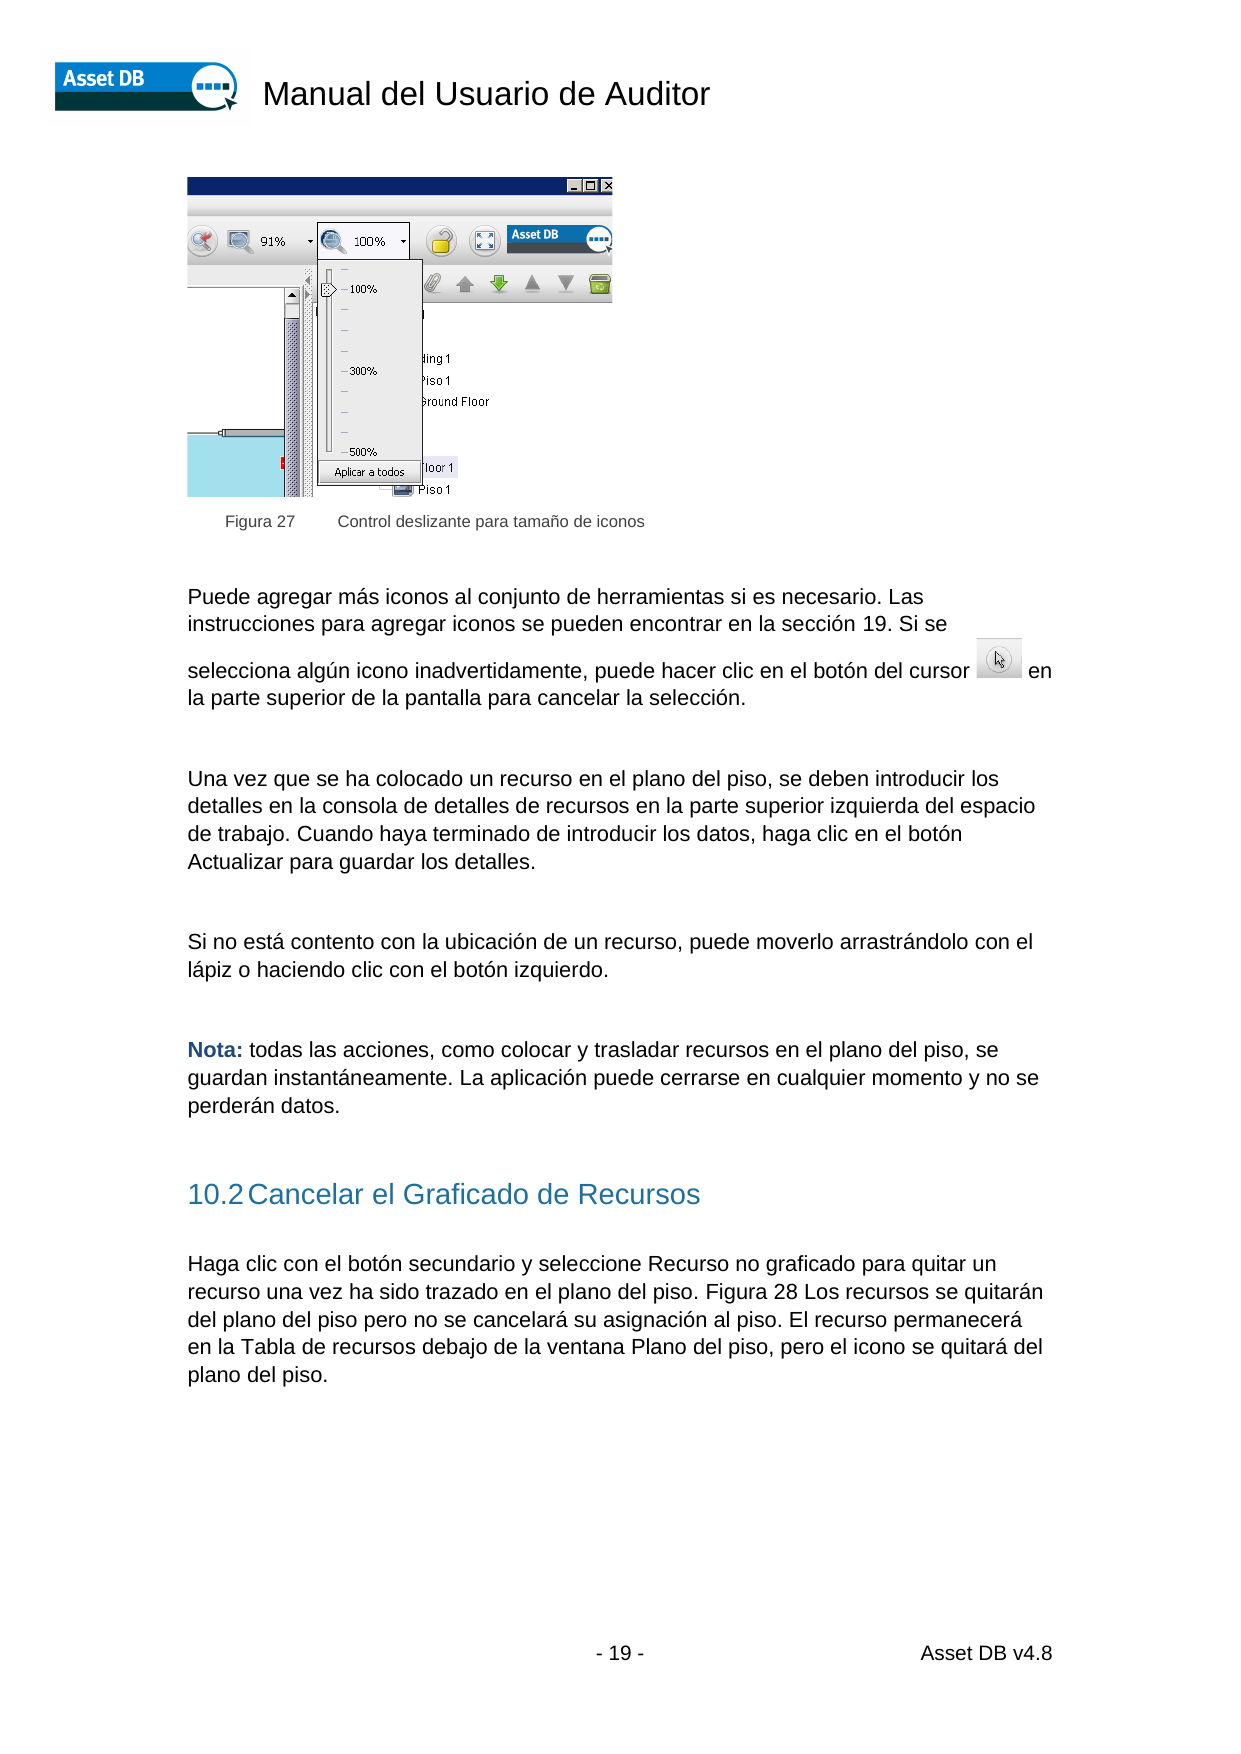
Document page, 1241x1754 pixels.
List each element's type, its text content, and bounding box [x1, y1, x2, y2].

picture [976, 638, 1022, 678]
text Nota: todas las acciones, como colocar y trasladar recursos en el plano del piso, se guardan instantáneamente. La aplicación puede cerrarse en cualquier momento y no se perderán datos. [187, 1037, 1053, 1118]
picture [187, 177, 613, 497]
text Una vez que se ha colocado un recurso en el plano del piso, se deben introducir los detalles en la consola de detalles de recursos en la parte superior izquierda del espacio de trabajo. Cuando haya terminado de introducir los datos, haga clic en el botón Actualizar para guardar los detalles. [187, 766, 1053, 874]
text Haga clic con el botón secundario y seleccione Recurso no graficado para quitar un recurso una vez ha sido trazado en el plano del piso. Figura 28 Los recursos se quitarán del plano del piso pero no se cancelará su asignación al piso. El recurso permanecerá en la Tabla de recursos debajo de la ventana Plano del piso, pero el icono se quitará del plano del piso. [187, 1251, 1053, 1387]
subtitle Cancelar el Graficado de Recursos [187, 1177, 1053, 1211]
text Si no está contento con la ubicación de un recurso, puede moverlo arrastrándolo con el lápiz o haciendo clic con el botón izquierdo. [187, 929, 1053, 982]
picture [41, 48, 252, 126]
text Control deslizante para tamaño de iconos [225, 512, 1053, 531]
text Puede agregar más iconos al conjunto de herramientas si es necesario. Las instrucciones para agregar iconos se pueden encontrar en la sección 20. Si se selecciona algún icono inadvertidamente, puede hacer clic en el botón del cursor en la parte superior de la pantalla para cancelar la selección. [187, 583, 1053, 710]
